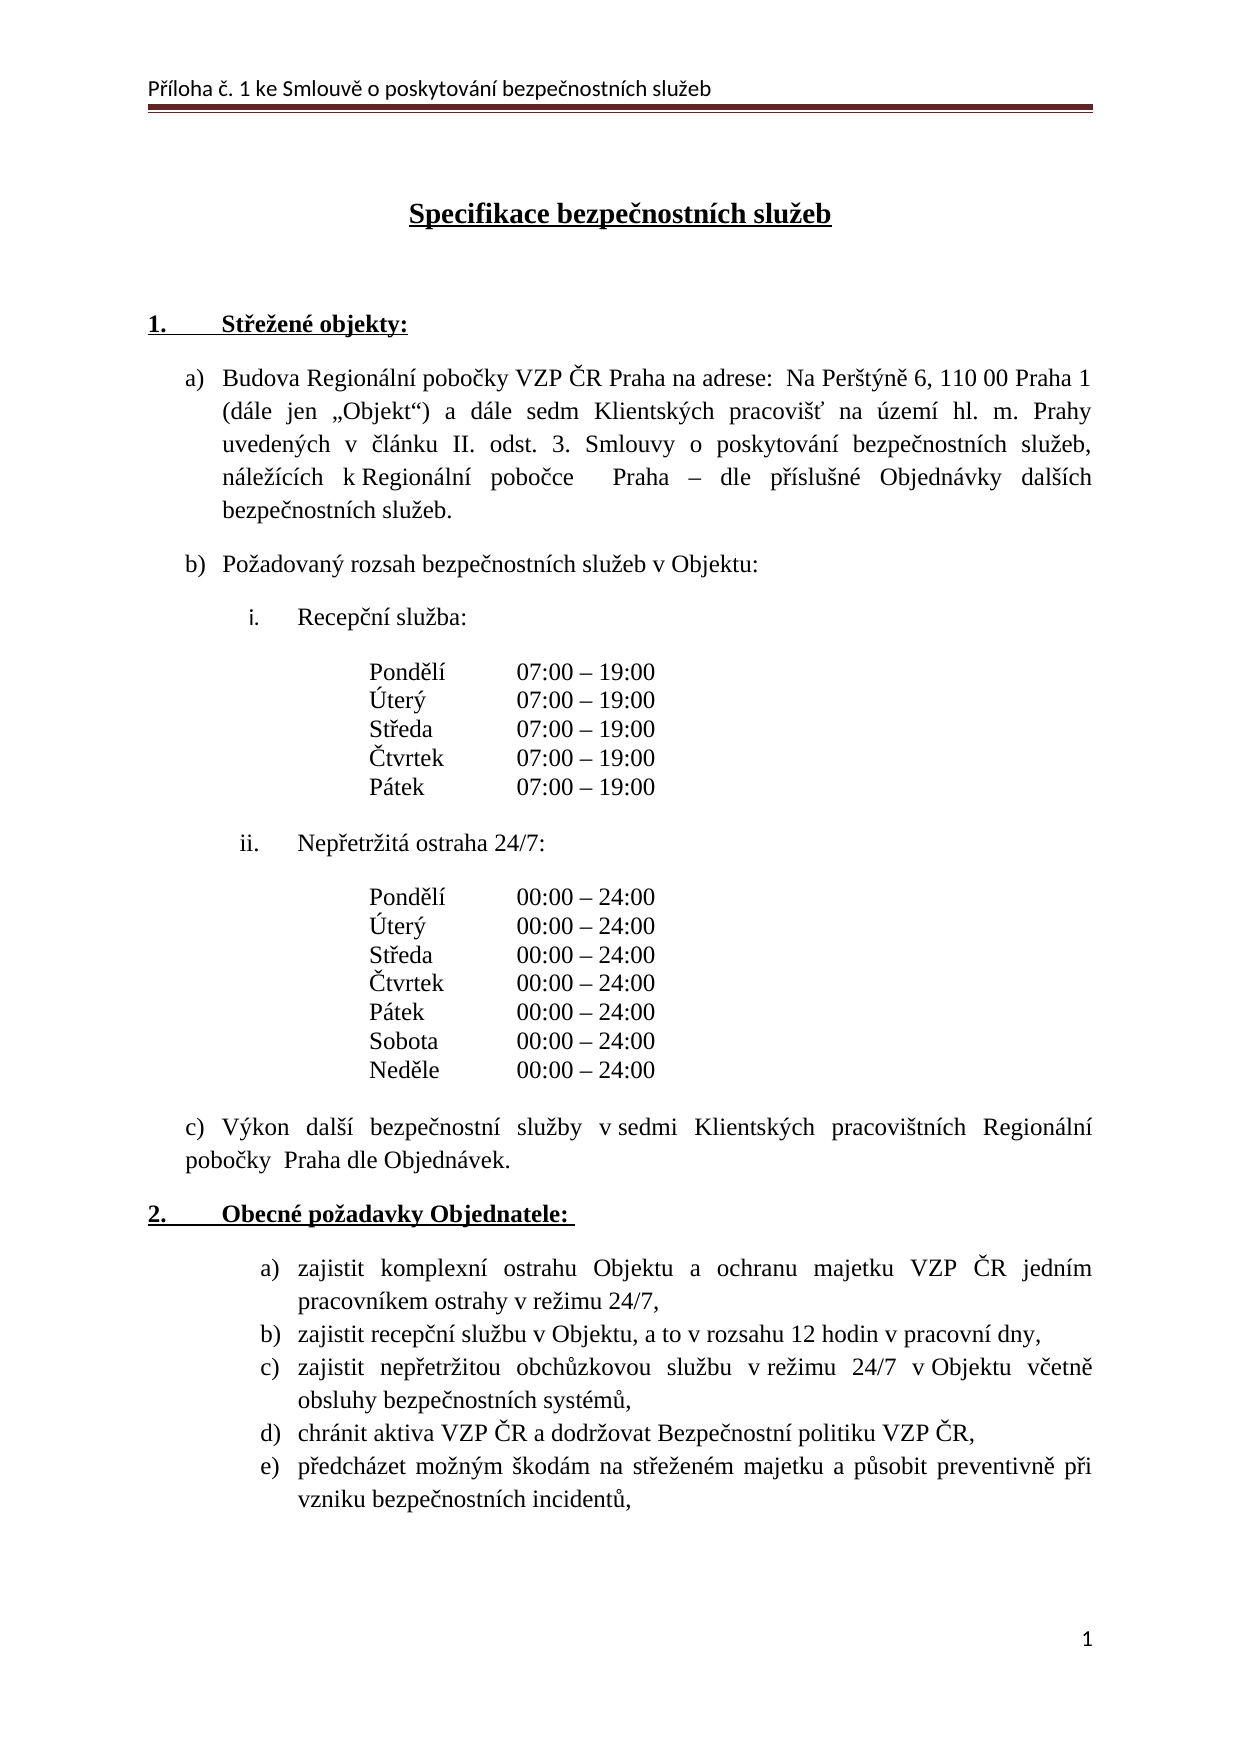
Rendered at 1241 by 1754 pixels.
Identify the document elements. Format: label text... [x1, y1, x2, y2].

text 2. Obecné požadavky Objednatele: [148, 1199, 1093, 1228]
list Budova Regionální pobočky VZP ČR Praha na adrese: Na Perštýně 6, 110 00 Praha 1 (dále jen „Objekt“) a dále sedm Klientských pracovišť na území hl. m. Prahy uvedených v článku II. odst. 3. Smlouvy o poskytování bezpečnostních služeb, náležících k Regionální pobočce Praha – dle příslušné Objednávky dalších bezpečnostních služeb. [185, 363, 1093, 523]
list předcházet možným škodám na střeženém majetku a působit preventivně při vzniku bezpečnostních incidentů, [260, 1451, 1093, 1513]
text Čtvrtek 07:00 – 19:00 [295, 743, 1093, 772]
text Pátek 07:00 – 19:00 [295, 772, 1093, 800]
list zajistit komplexní ostrahu Objektu a ochranu majetku VZP ČR jedním pracovníkem ostrahy v režimu 24/7, [260, 1253, 1093, 1315]
text Úterý 07:00 – 19:00 [295, 685, 1093, 714]
list Nepřetržitá ostraha 24/7: [259, 828, 1093, 857]
text Středa 00:00 – 24:00 [295, 940, 1093, 968]
list Požadovaný rozsah bezpečnostních služeb v Objektu: [185, 549, 1093, 577]
text c) Výkon další bezpečnostní služby v sedmi Klientských pracovištních Regionální pobočky Praha dle Objednávek. [185, 1112, 1093, 1174]
text Specifikace bezpečnostních služeb [148, 196, 1093, 230]
text Čtvrtek 00:00 – 24:00 [295, 968, 1093, 997]
list zajistit recepční službu v Objektu, a to v rozsahu 12 hodin v pracovní dny, [260, 1319, 1093, 1348]
text Pondělí 00:00 – 24:00 [295, 882, 1093, 911]
list Recepční služba: [259, 602, 1093, 632]
text Sobota 00:00 – 24:00 [295, 1026, 1093, 1055]
text Pátek 00:00 – 24:00 [295, 997, 1093, 1026]
text Neděle 00:00 – 24:00 [295, 1055, 1093, 1083]
list chránit aktiva VZP ČR a dodržovat Bezpečnostní politiku VZP ČR, [260, 1418, 1093, 1447]
text 1. Střežené objekty: [148, 309, 1093, 338]
list zajistit nepřetržitou obchůzkovou službu v režimu 24/7 v Objektu včetně obsluhy bezpečnostních systémů, [260, 1352, 1093, 1414]
text Středa 07:00 – 19:00 [295, 714, 1093, 743]
text Úterý 00:00 – 24:00 [295, 911, 1093, 940]
text Pondělí 07:00 – 19:00 [295, 657, 1093, 685]
